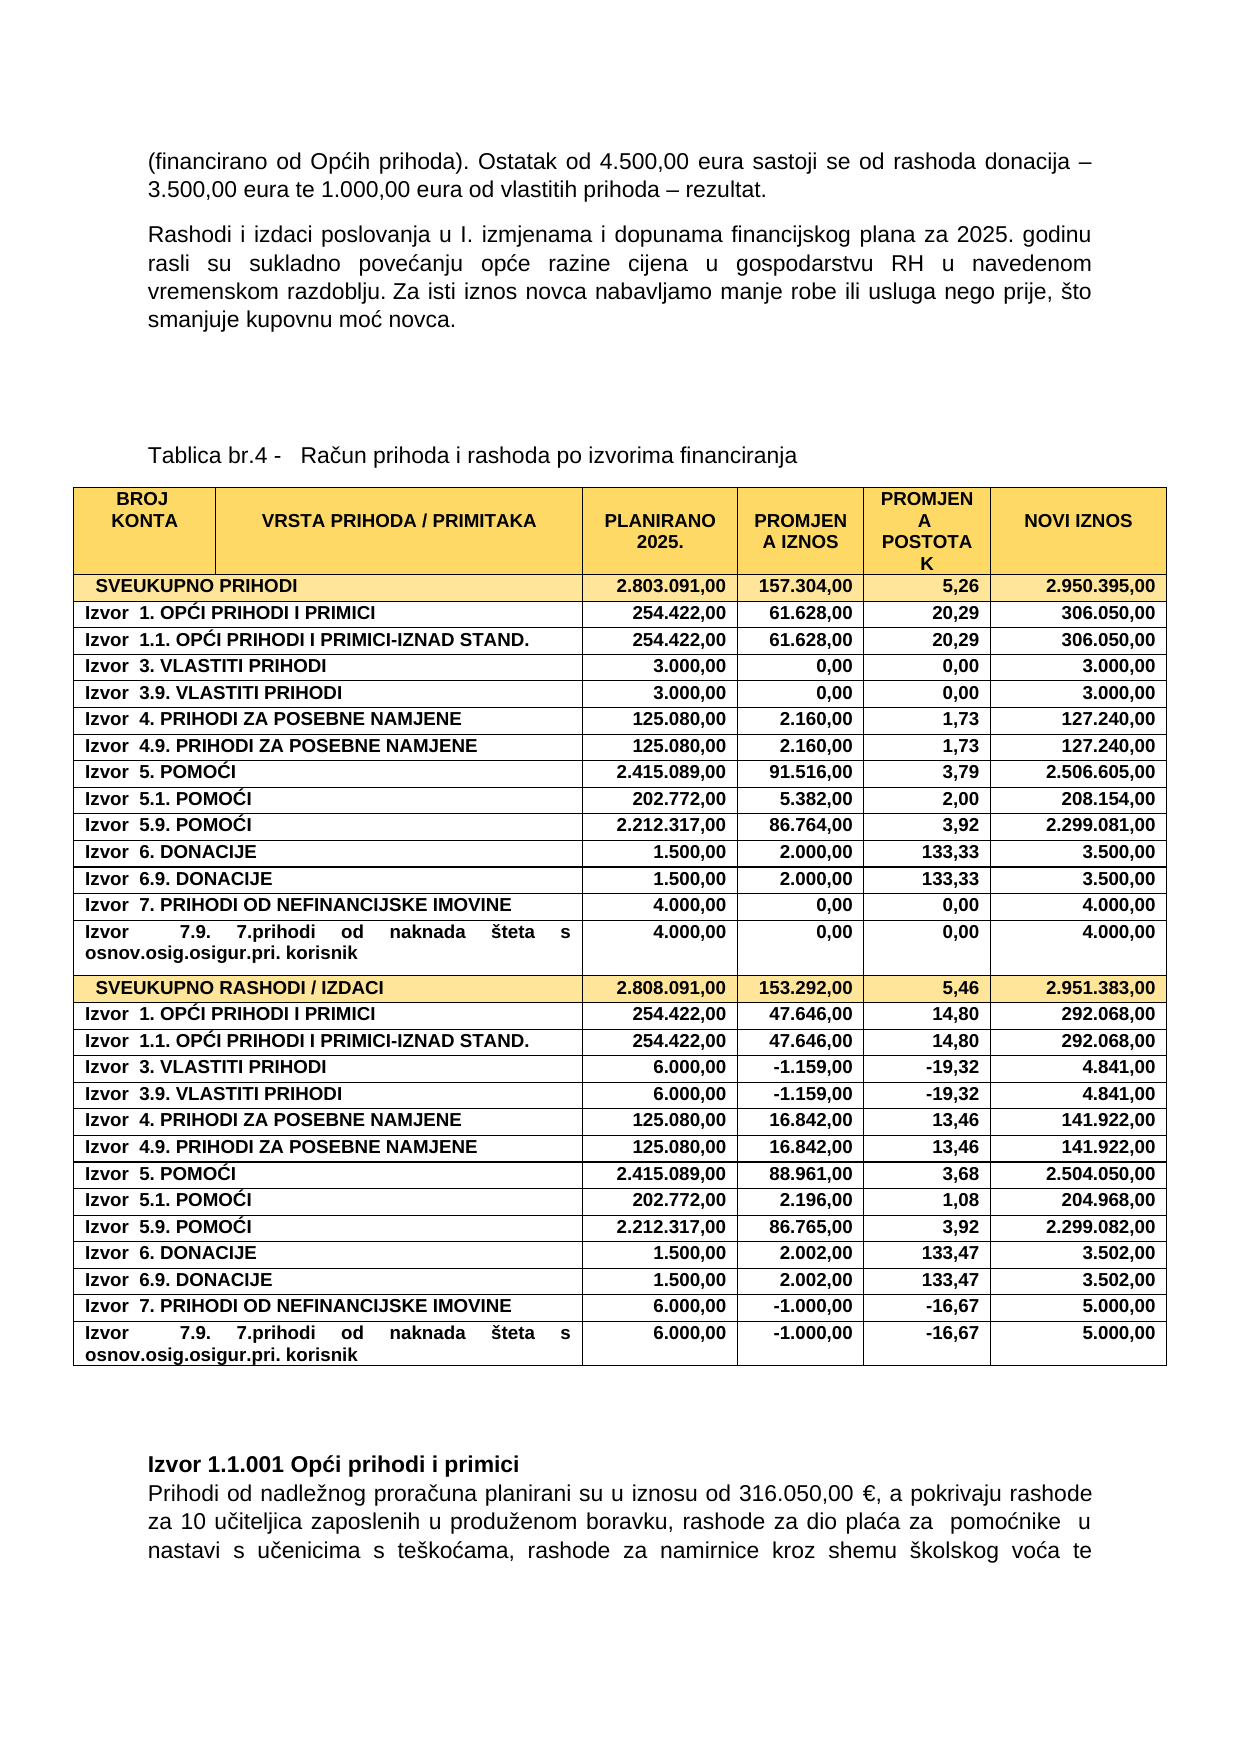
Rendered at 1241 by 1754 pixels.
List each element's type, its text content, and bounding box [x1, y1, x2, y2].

table_cell 4.000,00 [991, 894, 1166, 919]
table_cell Izvor 6. DONACIJE [74, 1242, 582, 1268]
table_cell Izvor 6.9. DONACIJE [74, 868, 582, 893]
table_cell 204.968,00 [991, 1189, 1166, 1214]
table_cell 2.951.383,00 [991, 976, 1166, 1002]
table_cell 47.646,00 [738, 1030, 863, 1055]
table_cell 1.500,00 [583, 1242, 737, 1268]
table_cell 47.646,00 [738, 1003, 863, 1028]
table_cell 292.068,00 [991, 1030, 1166, 1055]
table_cell 2.299.081,00 [991, 814, 1166, 840]
table_header NOVI IZNOS [991, 488, 1166, 574]
table_cell 3,79 [864, 761, 990, 787]
table_cell 157.304,00 [738, 575, 863, 601]
table_cell Izvor 7.9. 7.prihodi od naknada šteta s osnov.osig.osigur.pri. korisnik [74, 921, 582, 975]
table_cell 3,92 [864, 814, 990, 840]
table_cell 2.506.605,00 [991, 761, 1166, 787]
table_cell Izvor 1. OPĆI PRIHODI I PRIMICI [74, 1003, 582, 1028]
table_cell Izvor 6.9. DONACIJE [74, 1269, 582, 1294]
table_cell 4.000,00 [583, 894, 737, 919]
table_cell 2.002,00 [738, 1242, 863, 1268]
table_cell 127.240,00 [991, 735, 1166, 760]
table_header PROMJENA IZNOS [738, 488, 863, 574]
text Izvor 1.1.001 Opći prihodi i primici [148, 1451, 1093, 1478]
table_cell 2.212.317,00 [583, 1216, 737, 1241]
table_cell 2.160,00 [738, 735, 863, 760]
table_cell 3.000,00 [991, 681, 1166, 707]
table_cell Izvor 7. PRIHODI OD NEFINANCIJSKE IMOVINE [74, 1295, 582, 1321]
table_cell 16.842,00 [738, 1109, 863, 1135]
table_cell 1.500,00 [583, 1269, 737, 1294]
table_header PLANIRANO 2025. [583, 488, 737, 574]
table_cell 133,47 [864, 1242, 990, 1268]
table_cell 2.000,00 [738, 868, 863, 893]
table_cell 1.500,00 [583, 841, 737, 866]
table_cell 292.068,00 [991, 1003, 1166, 1028]
table_cell 6.000,00 [583, 1056, 737, 1082]
table_cell 3.500,00 [991, 868, 1166, 893]
table_cell 0,00 [738, 655, 863, 680]
table_cell Izvor 4.9. PRIHODI ZA POSEBNE NAMJENE [74, 1136, 582, 1161]
table_cell Izvor 4. PRIHODI ZA POSEBNE NAMJENE [74, 1109, 582, 1135]
table_cell 2.950.395,00 [991, 575, 1166, 601]
table_cell 6.000,00 [583, 1083, 737, 1108]
table_cell 2.803.091,00 [583, 575, 737, 601]
table_cell 5,46 [864, 976, 990, 1002]
table_cell 1,73 [864, 735, 990, 760]
table_cell 0,00 [738, 921, 863, 975]
table_cell 2,00 [864, 788, 990, 813]
table_cell 20,29 [864, 602, 990, 627]
table_header BROJ KONTA [74, 488, 215, 574]
table_cell 0,00 [864, 894, 990, 919]
table_cell 306.050,00 [991, 602, 1166, 627]
table_cell Izvor 5.1. POMOĆI [74, 788, 582, 813]
table_cell 2.212.317,00 [583, 814, 737, 840]
table_cell 0,00 [864, 655, 990, 680]
table_cell 16.842,00 [738, 1136, 863, 1161]
table_cell Izvor 7.9. 7.prihodi od naknada šteta s osnov.osig.osigur.pri. korisnik [74, 1322, 582, 1365]
table_cell -16,67 [864, 1295, 990, 1321]
table_cell 202.772,00 [583, 1189, 737, 1214]
table_cell 13,46 [864, 1136, 990, 1161]
table_cell 125.080,00 [583, 1136, 737, 1161]
table_cell 14,80 [864, 1030, 990, 1055]
table_cell 0,00 [738, 894, 863, 919]
text Tablica br.4 - Račun prihoda i rashoda po izvorima financiranja [148, 442, 1093, 468]
table_cell 61.628,00 [738, 602, 863, 627]
table_cell Izvor 4.9. PRIHODI ZA POSEBNE NAMJENE [74, 735, 582, 760]
table_cell 125.080,00 [583, 1109, 737, 1135]
table_cell 0,00 [864, 681, 990, 707]
table_cell 2.000,00 [738, 841, 863, 866]
table_cell 1,08 [864, 1189, 990, 1214]
table_cell 2.160,00 [738, 708, 863, 733]
table_cell 4.000,00 [583, 921, 737, 975]
table_cell SVEUKUPNO RASHODI / IZDACI [74, 976, 582, 1002]
table_cell 0,00 [864, 921, 990, 975]
table_cell 20,29 [864, 628, 990, 654]
table_cell Izvor 1.1. OPĆI PRIHODI I PRIMICI-IZNAD STAND. [74, 628, 582, 654]
table_cell 4.000,00 [991, 921, 1166, 975]
table_cell Izvor 5. POMOĆI [74, 1163, 582, 1188]
table_cell 133,33 [864, 868, 990, 893]
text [148, 1480, 1093, 1563]
table_cell 5,26 [864, 575, 990, 601]
table_cell 91.516,00 [738, 761, 863, 787]
table_cell Izvor 5. POMOĆI [74, 761, 582, 787]
table_cell 254.422,00 [583, 602, 737, 627]
table_cell 1.500,00 [583, 868, 737, 893]
table_cell 2.808.091,00 [583, 976, 737, 1002]
table_cell 86.764,00 [738, 814, 863, 840]
table_cell 3.502,00 [991, 1269, 1166, 1294]
table_cell 127.240,00 [991, 708, 1166, 733]
table_header VRSTA PRIHODA / PRIMITAKA [216, 488, 582, 574]
table_cell -19,32 [864, 1056, 990, 1082]
table_cell 2.415.089,00 [583, 1163, 737, 1188]
table_cell Izvor 6. DONACIJE [74, 841, 582, 866]
table_cell Izvor 3.9. VLASTITI PRIHODI [74, 1083, 582, 1108]
table_cell 125.080,00 [583, 708, 737, 733]
table_cell 4.841,00 [991, 1083, 1166, 1108]
table_cell 5.000,00 [991, 1295, 1166, 1321]
table_cell 2.415.089,00 [583, 761, 737, 787]
table_cell 3.500,00 [991, 841, 1166, 866]
table_cell 3.000,00 [583, 655, 737, 680]
table_cell Izvor 4. PRIHODI ZA POSEBNE NAMJENE [74, 708, 582, 733]
table_cell 208.154,00 [991, 788, 1166, 813]
table_header PROMJENA POSTOTAK [864, 488, 990, 574]
text Rashodi i izdaci poslovanja u I. izmjenama i dopunama financijskog plana za 2025. godinu rasli su sukladno povećanju opće razine cijena u gospodarstvu RH u navedenom vremenskom razdoblju. Za isti iznos novca nabavljamo manje robe ili usluga nego prije, što smanjuje kupovnu moć novca. [148, 221, 1093, 278]
table_cell 6.000,00 [583, 1322, 737, 1365]
table_cell 1,73 [864, 708, 990, 733]
table_cell 3.000,00 [991, 655, 1166, 680]
table_cell 4.841,00 [991, 1056, 1166, 1082]
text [148, 148, 1093, 202]
table_cell 254.422,00 [583, 1030, 737, 1055]
table_cell -1.159,00 [738, 1056, 863, 1082]
table_cell 61.628,00 [738, 628, 863, 654]
table_cell 88.961,00 [738, 1163, 863, 1188]
table_cell 2.002,00 [738, 1269, 863, 1294]
table_cell 6.000,00 [583, 1295, 737, 1321]
table_cell 254.422,00 [583, 628, 737, 654]
table_cell Izvor 1.1. OPĆI PRIHODI I PRIMICI-IZNAD STAND. [74, 1030, 582, 1055]
table_cell Izvor 7. PRIHODI OD NEFINANCIJSKE IMOVINE [74, 894, 582, 919]
table_cell -1.000,00 [738, 1322, 863, 1365]
table_cell 125.080,00 [583, 735, 737, 760]
table_cell -19,32 [864, 1083, 990, 1108]
table_cell 3,92 [864, 1216, 990, 1241]
table_cell 3.502,00 [991, 1242, 1166, 1268]
table_cell 3.000,00 [583, 681, 737, 707]
table_cell SVEUKUPNO PRIHODI [74, 575, 582, 601]
table_cell 2.504.050,00 [991, 1163, 1166, 1188]
table_cell 13,46 [864, 1109, 990, 1135]
table_cell 2.299.082,00 [991, 1216, 1166, 1241]
table_cell 153.292,00 [738, 976, 863, 1002]
table_cell 141.922,00 [991, 1109, 1166, 1135]
table_cell Izvor 5.9. POMOĆI [74, 1216, 582, 1241]
table_cell -16,67 [864, 1322, 990, 1365]
table_cell Izvor 3.9. VLASTITI PRIHODI [74, 681, 582, 707]
text Rashodi i izdaci poslovanja u I. izmjenama i dopunama financijskog plana za 2025. godinu rasli su sukladno povećanju opće razine cijena u gospodarstvu RH u navedenom vremenskom razdoblju. Za isti iznos novca nabavljamo manje robe ili usluga nego prije, što smanjuje kupovnu moć novca. [148, 304, 1093, 333]
table_cell 141.922,00 [991, 1136, 1166, 1161]
table_cell 5.382,00 [738, 788, 863, 813]
table_cell 86.765,00 [738, 1216, 863, 1241]
table_cell 202.772,00 [583, 788, 737, 813]
table_cell 3,68 [864, 1163, 990, 1188]
table_cell 306.050,00 [991, 628, 1166, 654]
table_cell Izvor 5.9. POMOĆI [74, 814, 582, 840]
table_cell 254.422,00 [583, 1003, 737, 1028]
table_cell 2.196,00 [738, 1189, 863, 1214]
table_cell Izvor 3. VLASTITI PRIHODI [74, 655, 582, 680]
table_cell 133,47 [864, 1269, 990, 1294]
table_cell 0,00 [738, 681, 863, 707]
table_cell 5.000,00 [991, 1322, 1166, 1365]
table_cell Izvor 1. OPĆI PRIHODI I PRIMICI [74, 602, 582, 627]
table_cell 133,33 [864, 841, 990, 866]
table_cell -1.000,00 [738, 1295, 863, 1321]
table_cell 14,80 [864, 1003, 990, 1028]
table_cell -1.159,00 [738, 1083, 863, 1108]
table_cell Izvor 5.1. POMOĆI [74, 1189, 582, 1214]
table_cell Izvor 3. VLASTITI PRIHODI [74, 1056, 582, 1082]
